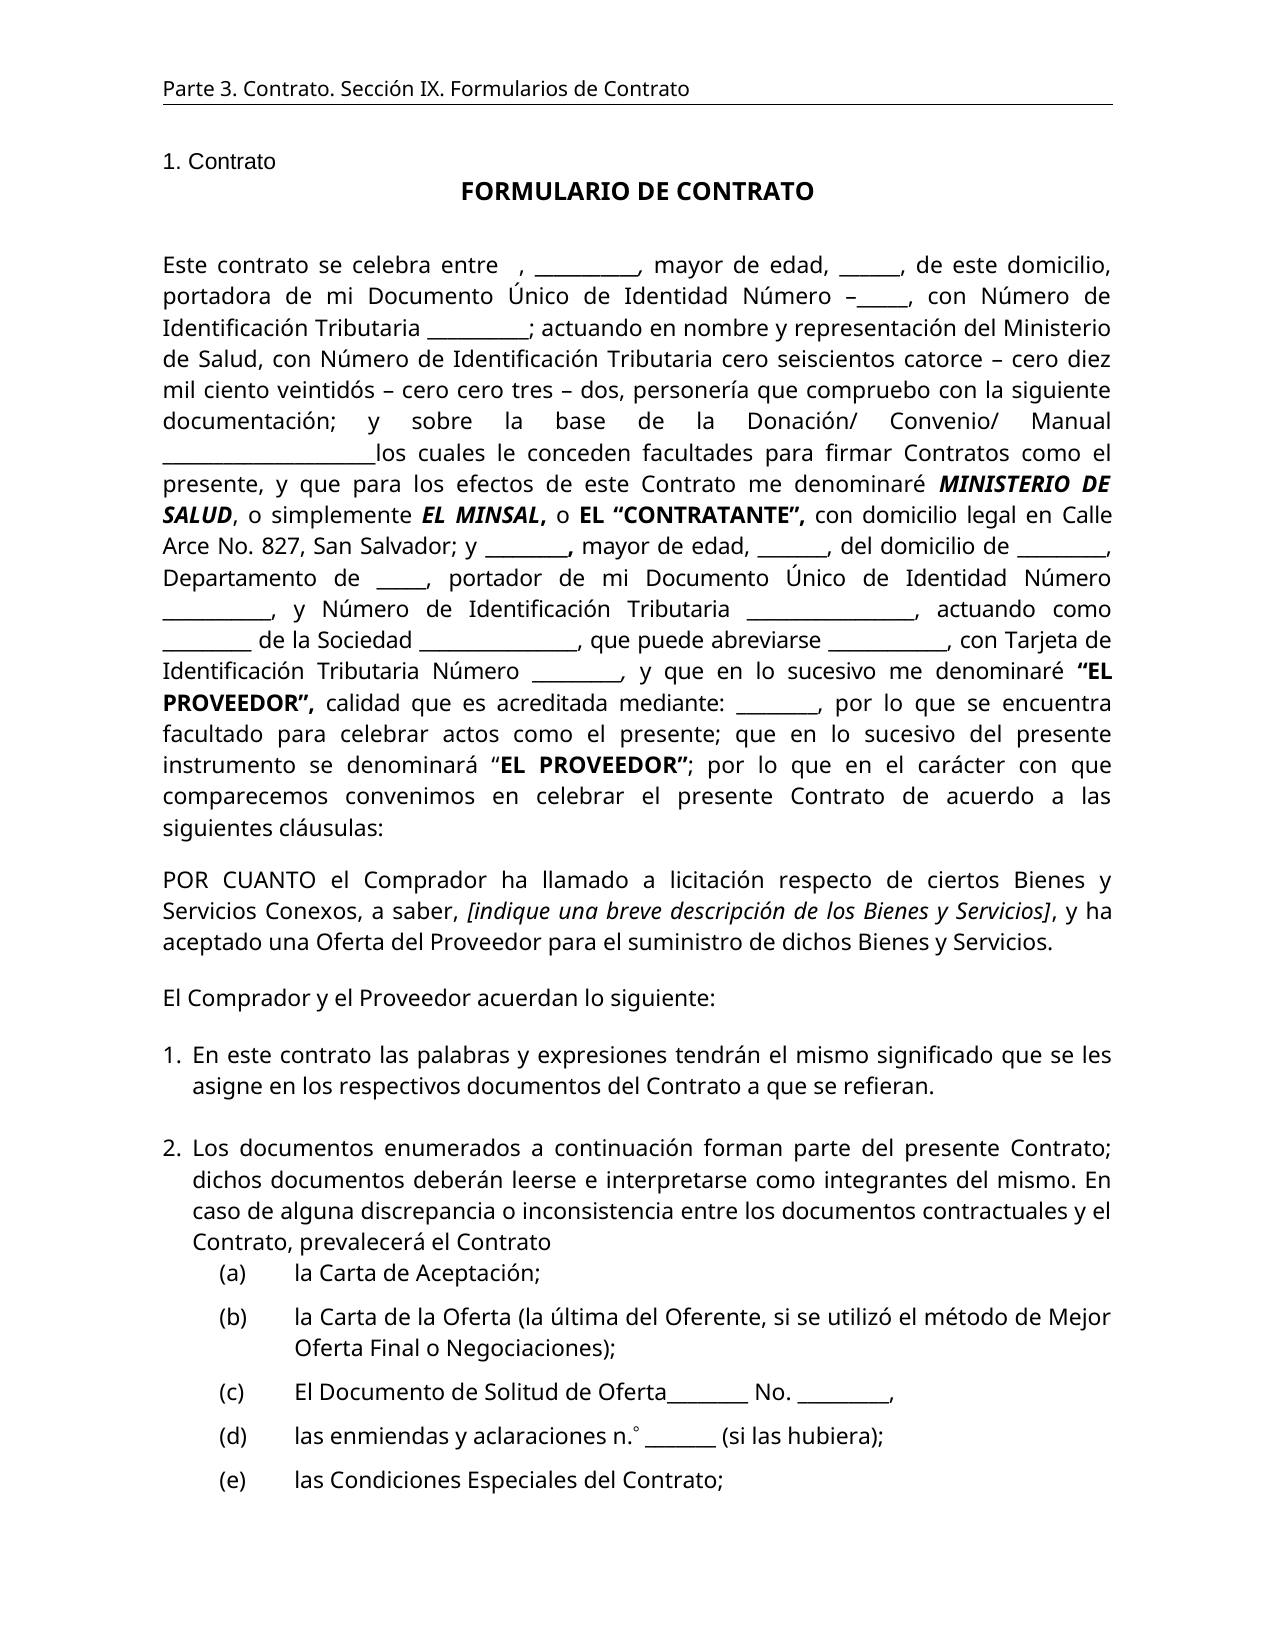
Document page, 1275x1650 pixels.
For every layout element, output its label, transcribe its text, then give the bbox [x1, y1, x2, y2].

list El Documento de Solitud de Oferta________ No. _________, [219, 1376, 1113, 1407]
text Este contrato se celebra entre , ___________, mayor de edad, ______, de este domicilio, portadora de mi Documento Único de Identidad Número –_____, con Número de Identificación Tributaria __________; actuando en nombre y representación del Ministerio de Salud, con Número de Identificación Tributaria cero seiscientos catorce – cero diez mil ciento veintidós – cero cero tres – dos, personería que compruebo con la siguiente documentación; y sobre la base de la Donación/ Convenio/ Manual _____________________los cuales le conceden facultades para firmar Contratos como el presente, y que para los efectos de este Contrato me denominaré MINISTERIO DE SALUD, o simplemente EL MINSAL, o EL “CONTRATANTE”, con domicilio legal en Calle Arce No. 827, San Salvador; y _________, mayor de edad, _______, del domicilio de _________, Departamento de _____, portador de mi Documento Único de Identidad Número ___________, y Número de Identificación Tributaria _________________, actuando como _________ de la Sociedad ________________, que puede abreviarse ____________, con Tarjeta de Identificación Tributaria Número _________, y que en lo sucesivo me denominaré “EL PROVEEDOR”, calidad que es acreditada mediante: ________, por lo que se encuentra facultado para celebrar actos como el presente; que en lo sucesivo del presente instrumento se denominará “EL PROVEEDOR”; por lo que en el carácter con que comparecemos convenimos en celebrar el presente Contrato de acuerdo a las siguientes cláusulas: [162, 249, 1113, 562]
text FORMULARIO DE CONTRATO [162, 174, 1113, 208]
list En este contrato las palabras y expresiones tendrán el mismo significado que se les asigne en los respectivos documentos del Contrato a que se refieran. [162, 1039, 1113, 1101]
text El Comprador y el Proveedor acuerdan lo siguiente: [162, 982, 1113, 1014]
text 3. Garantía de Anticipo…………………………………………………………………...841. Contrato [162, 148, 1113, 174]
text Este contrato se celebra entre , ___________, mayor de edad, ______, de este domicilio, portadora de mi Documento Único de Identidad Número –_____, con Número de Identificación Tributaria __________; actuando en nombre y representación del Ministerio de Salud, con Número de Identificación Tributaria cero seiscientos catorce – cero diez mil ciento veintidós – cero cero tres – dos, personería que compruebo con la siguiente documentación; y sobre la base de la Donación/ Convenio/ Manual _____________________los cuales le conceden facultades para firmar Contratos como el presente, y que para los efectos de este Contrato me denominaré MINISTERIO DE SALUD, o simplemente EL MINSAL, o EL “CONTRATANTE”, con domicilio legal en Calle Arce No. 827, San Salvador; y _________, mayor de edad, _______, del domicilio de _________, Departamento de _____, portador de mi Documento Único de Identidad Número ___________, y Número de Identificación Tributaria _________________, actuando como _________ de la Sociedad ________________, que puede abreviarse ____________, con Tarjeta de Identificación Tributaria Número _________, y que en lo sucesivo me denominaré “EL PROVEEDOR”, calidad que es acreditada mediante: ________, por lo que se encuentra facultado para celebrar actos como el presente; que en lo sucesivo del presente instrumento se denominará “EL PROVEEDOR”; por lo que en el carácter con que comparecemos convenimos en celebrar el presente Contrato de acuerdo a las siguientes cláusulas: [162, 652, 1113, 843]
list las enmiendas y aclaraciones n. _______ (si las hubiera); [219, 1420, 1113, 1451]
list Los documentos enumerados a continuación forman parte del presente Contrato; dichos documentos deberán leerse e interpretarse como integrantes del mismo. En caso de alguna discrepancia o inconsistencia entre los documentos contractuales y el Contrato, prevalecerá el Contrato [162, 1132, 1113, 1257]
list la Carta de Aceptación; [219, 1257, 1113, 1289]
list las Condiciones Especiales del Contrato; [219, 1464, 1113, 1495]
text POR CUANTO el Comprador ha llamado a licitación respecto de ciertos Bienes y Servicios Conexos, a saber, [indique una breve descripción de los Bienes y Servicios], y ha aceptado una Oferta del Proveedor para el suministro de dichos Bienes y Servicios. [162, 864, 1113, 957]
list la Carta de la Oferta (la última del Oferente, si se utilizó el método de Mejor Oferta Final o Negociaciones); [219, 1301, 1113, 1364]
